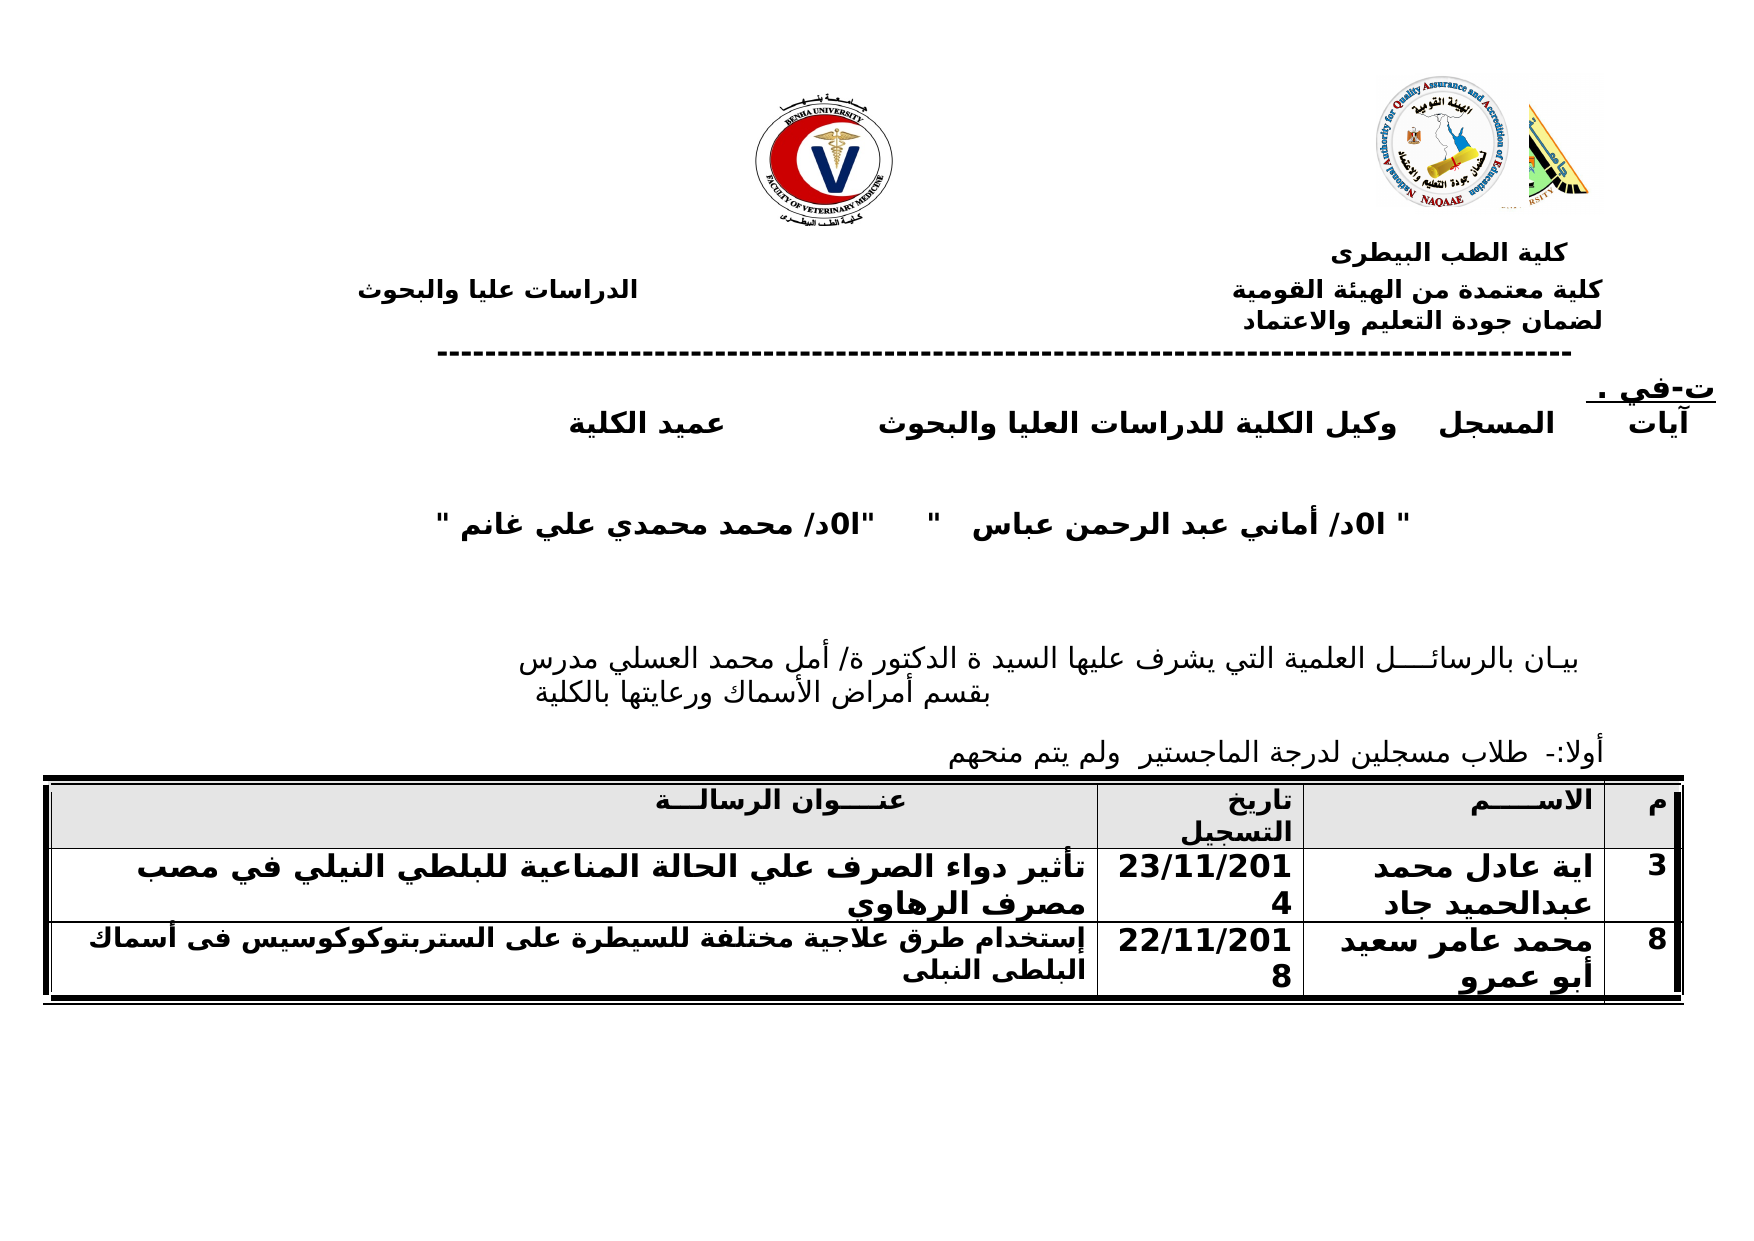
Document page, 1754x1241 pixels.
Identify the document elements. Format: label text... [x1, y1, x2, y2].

subtitle أولا:- طلاب مسجلين لدرجة الماجستير ولم يتم منحهم [150, 735, 1604, 769]
picture [753, 93, 911, 225]
table_cell محمد عامر سعيد أبو عمرو [1304, 923, 1604, 995]
table_cell إستخدام طرق علاجية مختلفة للسيطرة على الستربتوكوكوسيس فى أسماك البلطى النبلى [49, 923, 1097, 995]
text " ا0د/ أماني عبد الرحمن عباس " "ا0د/ محمد محمدي علي غانم " [150, 507, 1604, 541]
table_cell 8 [1605, 923, 1679, 995]
table_cell 3 [1605, 849, 1674, 921]
text ت-في . [150, 370, 1715, 406]
text آيات المسجل وكيل الكلية للدراسات العليا والبحوث عميد الكلية [150, 406, 1715, 440]
text بيـان بالرسائــــل العلمية التي يشرف عليها السيد ة الدكتور ة/ أمل محمد العسلي مدرس [150, 642, 1604, 676]
table_cell 23/11/2014 [1098, 849, 1303, 921]
table_header تاريخ التسجيل [1098, 785, 1303, 848]
table_header م [1605, 785, 1679, 848]
table_cell تأثير دواء الصرف علي الحالة المناعية للبلطي النيلي في مصب مصرف الرهاوي [52, 849, 1097, 921]
picture [1375, 73, 1604, 215]
table_header الاســـــم [1304, 785, 1604, 848]
table_cell 22/11/2018 [1098, 923, 1303, 995]
text بقسم أمراض الأسماك ورعايتها بالكلية [150, 676, 1604, 710]
table_header عنــــوان الرسالـــة [48, 781, 1098, 848]
table_cell اية عادل محمد عبدالحميد جاد [1304, 849, 1604, 921]
